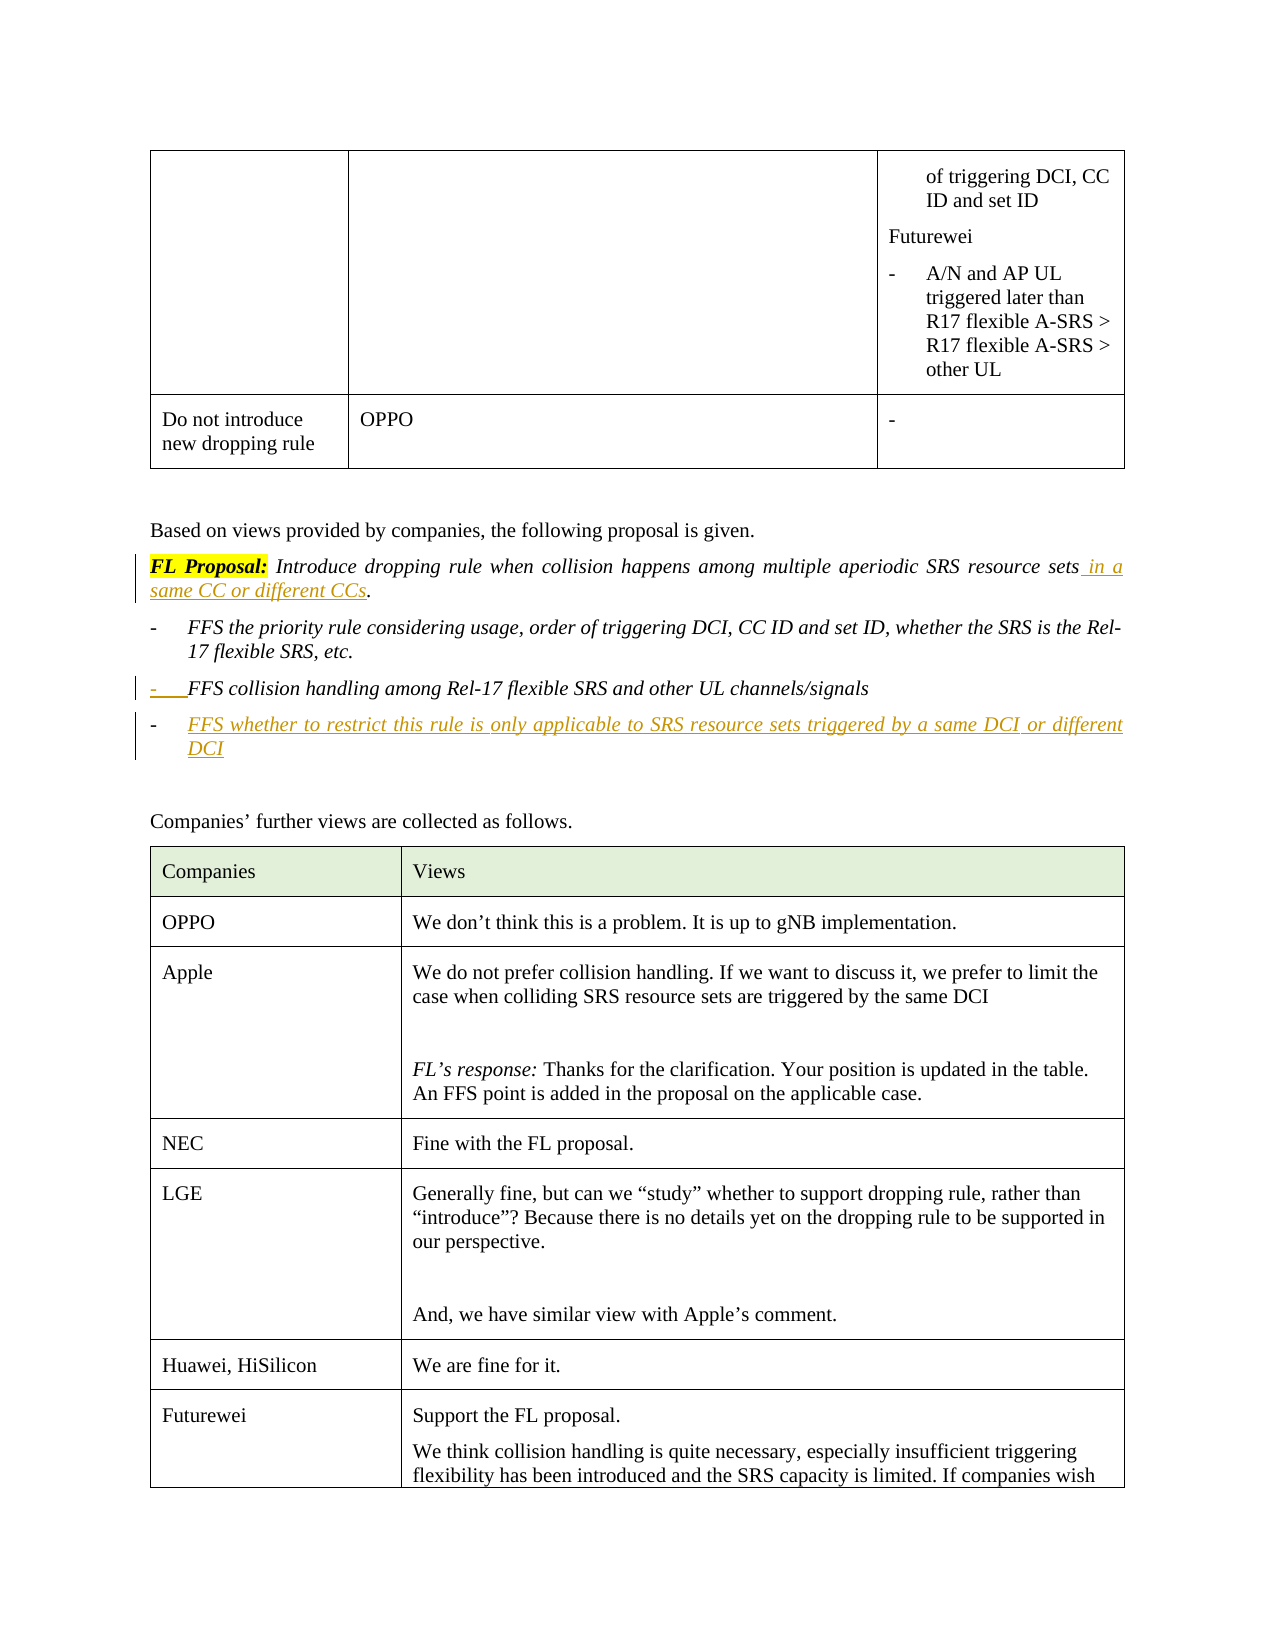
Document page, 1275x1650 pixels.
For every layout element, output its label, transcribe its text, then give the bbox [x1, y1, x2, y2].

list FFS collision handling among Rel-17 flexible SRS and other UL channels/signals [150, 676, 1125, 700]
table_cell OPPO [151, 897, 401, 946]
table_header Views [402, 847, 1124, 896]
text Companies’ further views are collected as follows. [150, 809, 1125, 833]
table_header Companies [151, 847, 401, 896]
text Based on views provided by companies, the following proposal is given. [150, 518, 1125, 542]
table_cell Huawei, HiSilicon [151, 1340, 401, 1389]
table_cell NEC [151, 1119, 401, 1168]
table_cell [151, 151, 348, 393]
text FL Proposal: Introduce dropping rule when collision happens among multiple aperiodic SRS resource sets. [150, 554, 1125, 602]
table_cell We don’t think this is a problem. It is up to gNB implementation. [402, 897, 1124, 946]
table_cell LGE [151, 1169, 401, 1339]
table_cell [349, 151, 877, 393]
table_cell We are fine for it. [402, 1340, 1124, 1389]
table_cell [878, 151, 1124, 393]
table_cell Apple [151, 947, 401, 1117]
table_cell Generally fine, but can we “study” whether to support dropping rule, rather than “introduce”? Because there is no details yet on the dropping rule to be supported in our perspective. And, we have similar view with Apple’s comment. [402, 1169, 1124, 1339]
table_cell OPPO [349, 395, 877, 468]
table_cell Do not introduce new dropping rule [151, 395, 348, 468]
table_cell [402, 1390, 1124, 1487]
table_cell Futurewei [151, 1390, 401, 1487]
table_cell Fine with the FL proposal. [402, 1119, 1124, 1168]
list FFS the priority rule considering usage, order of triggering DCI, CC ID and set ID, whether the SRS is the Rel-17 flexible SRS, etc. [150, 615, 1125, 663]
table_cell - [878, 395, 1124, 468]
table_cell We do not prefer collision handling. If we want to discuss it, we prefer to limit the case when colliding SRS resource sets are triggered by the same DCI FL’s response: Thanks for the clarification. Your position is updated in the table. An FFS point is added in the proposal on the applicable case. [402, 947, 1124, 1117]
